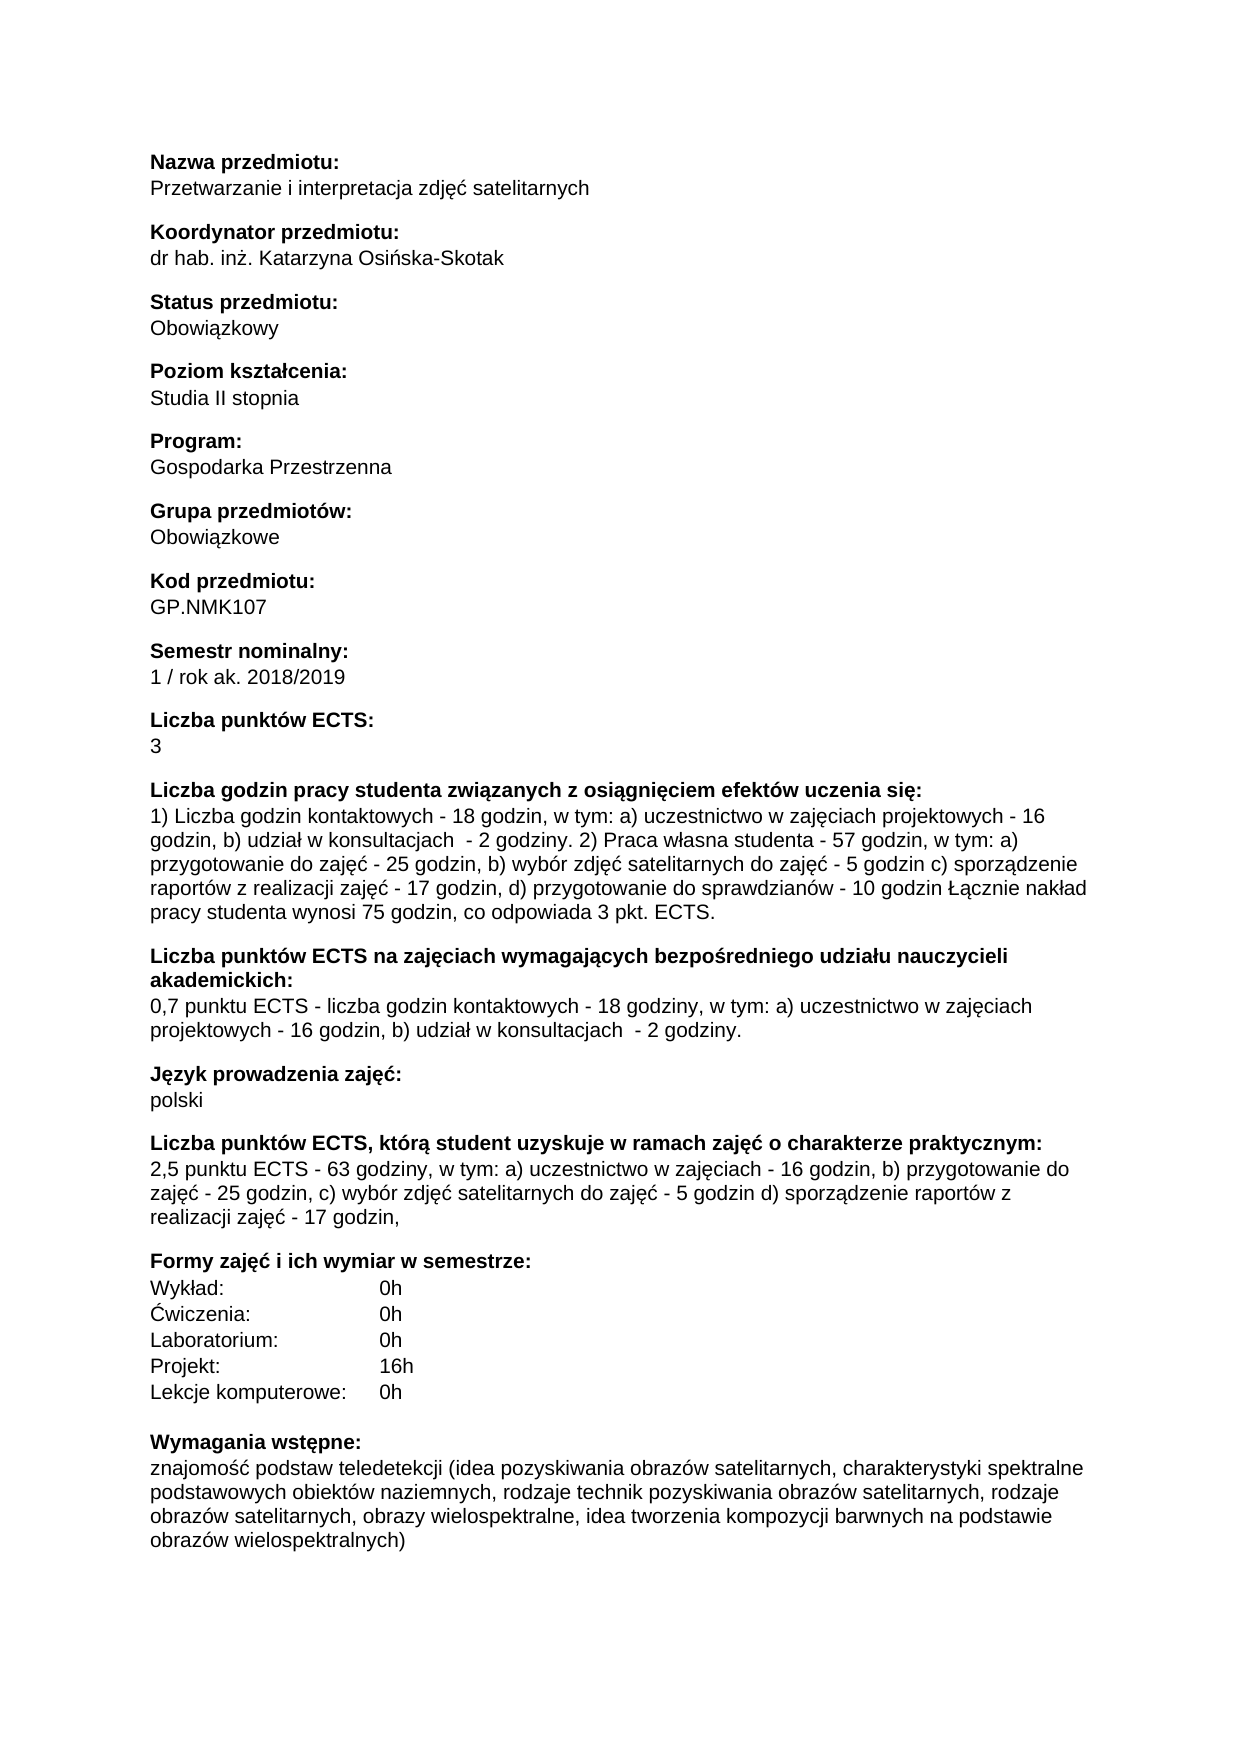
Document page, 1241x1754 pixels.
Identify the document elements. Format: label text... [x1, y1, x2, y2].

table_cell Laboratorium: [140, 1328, 367, 1352]
text Formy zajęć i ich wymiar w semestrze: [150, 1249, 1090, 1273]
table_header 0h [369, 1276, 597, 1300]
text znajomość podstaw teledetekcji (idea pozyskiwania obrazów satelitarnych, charakterystyki spektralne podstawowych obiektów naziemnych, rodzaje technik pozyskiwania obrazów satelitarnych, rodzaje obrazów satelitarnych, obrazy wielospektralne, idea tworzenia kompozycji barwnych na podstawie obrazów wielospektralnych) [150, 1456, 1090, 1552]
text 1 / rok ak. 2018/2019 [150, 664, 1090, 688]
table_cell 0h [369, 1300, 597, 1326]
text 2,5 punktu ECTS - 63 godziny, w tym: a) uczestnictwo w zajęciach - 16 godzin, b) przygotowanie do zajęć - 25 godzin, c) wybór zdjęć satelitarnych do zajęć - 5 godzin d) sporządzenie raportów z realizacji zajęć - 17 godzin, [150, 1157, 1090, 1229]
text Studia II stopnia [150, 385, 1090, 409]
text 3 [150, 734, 1090, 758]
table_header Wykład: [140, 1276, 367, 1300]
text Nazwa przedmiotu: [150, 150, 1090, 174]
text Obowiązkowy [150, 316, 1090, 339]
text polski [150, 1087, 1090, 1111]
text Grupa przedmiotów: [150, 499, 1090, 523]
text 0,7 punktu ECTS - liczba godzin kontaktowych - 18 godziny, w tym: a) uczestnictwo w zajęciach projektowych - 16 godzin, b) udział w konsultacjach - 2 godziny. [150, 994, 1090, 1042]
text Liczba godzin pracy studenta związanych z osiągnięciem efektów uczenia się: [150, 778, 1090, 802]
text Kod przedmiotu: [150, 569, 1090, 593]
text Liczba punktów ECTS: [150, 708, 1090, 732]
table_cell Ćwiczenia: [140, 1302, 367, 1326]
text Obowiązkowe [150, 525, 1090, 549]
text Język prowadzenia zajęć: [150, 1061, 1090, 1085]
table_cell 16h [369, 1352, 597, 1378]
table_cell Lekcje komputerowe: [140, 1380, 367, 1404]
text Wymagania wstępne: [150, 1430, 1090, 1454]
text Semestr nominalny: [150, 638, 1090, 662]
text Status przedmiotu: [150, 289, 1090, 313]
text GP.NMK107 [150, 595, 1090, 619]
text Poziom kształcenia: [150, 359, 1090, 383]
text Przetwarzanie i interpretacja zdjęć satelitarnych [150, 176, 1090, 200]
text Liczba punktów ECTS, którą student uzyskuje w ramach zajęć o charakterze praktycznym: [150, 1131, 1090, 1155]
text Gospodarka Przestrzenna [150, 455, 1090, 479]
table_cell 0h [369, 1378, 597, 1404]
text Program: [150, 429, 1090, 453]
table_cell 0h [369, 1326, 597, 1352]
text 1) Liczba godzin kontaktowych - 18 godzin, w tym: a) uczestnictwo w zajęciach projektowych - 16 godzin, b) udział w konsultacjach - 2 godziny. 2) Praca własna studenta - 57 godzin, w tym: a) przygotowanie do zajęć - 25 godzin, b) wybór zdjęć satelitarnych do zajęć - 5 godzin c) sporządzenie raportów z realizacji zajęć - 17 godzin, d) przygotowanie do sprawdzianów - 10 godzin Łącznie nakład pracy studenta wynosi 75 godzin, co odpowiada 3 pkt. ECTS. [150, 804, 1090, 924]
text Liczba punktów ECTS na zajęciach wymagających bezpośredniego udziału nauczycieli akademickich: [150, 944, 1090, 992]
text Koordynator przedmiotu: [150, 220, 1090, 244]
text dr hab. inż. Katarzyna Osińska-Skotak [150, 246, 1090, 270]
table_cell Projekt: [140, 1354, 367, 1378]
